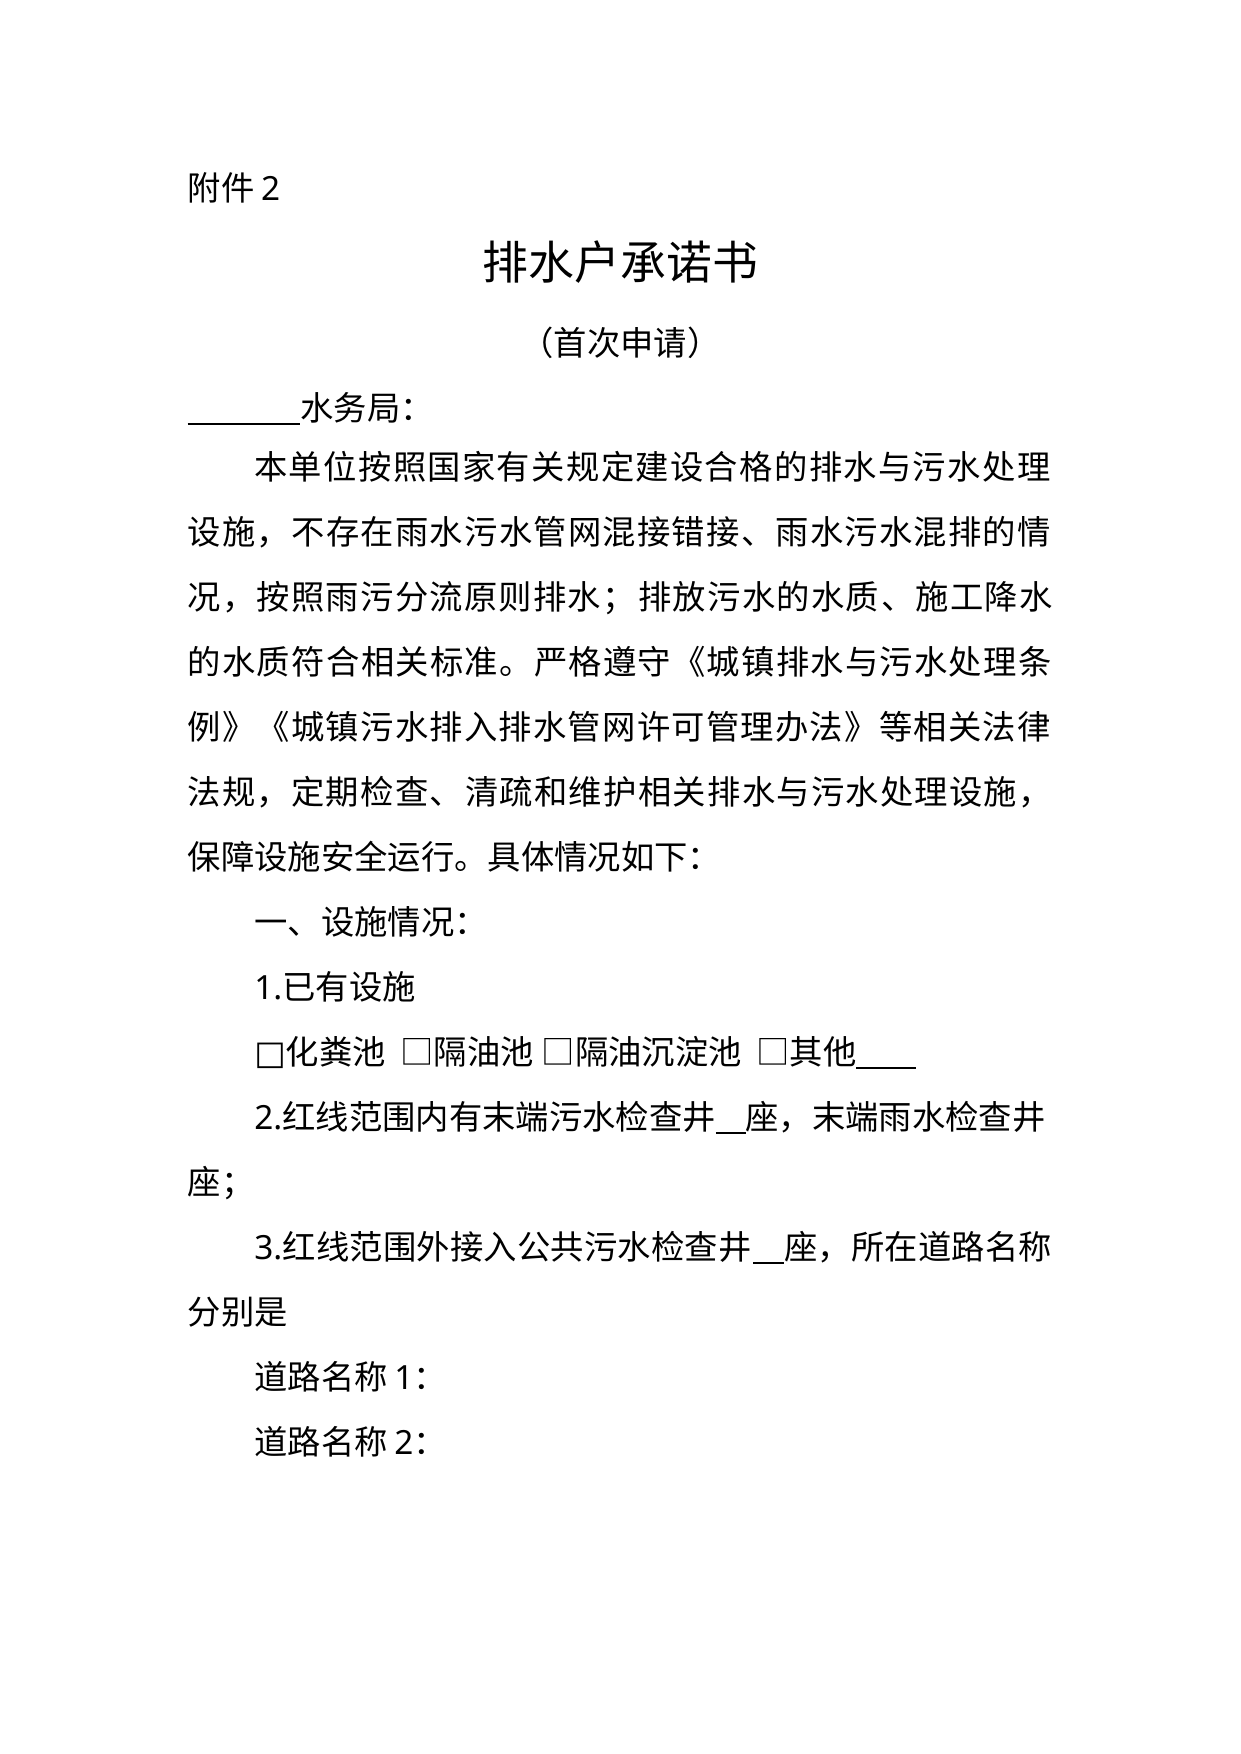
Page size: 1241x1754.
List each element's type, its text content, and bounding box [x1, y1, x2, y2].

text 2.红线范围内有末端污水检查井 座，末端雨水检查井 座； [187, 1082, 1053, 1212]
text （首次申请） [187, 308, 1053, 373]
text 排水户承诺书 [187, 210, 1053, 308]
list 设施情况： [187, 887, 1053, 952]
list 1.已有设施 [254, 952, 1053, 1017]
text 本单位按照国家有关规定建设合格的排水与污水处理设施，不存在雨水污水管网混接错接、雨水污水混排的情况，按照雨污分流原则排水；排放污水的水质、施工降水的水质符合相关标准。严格遵守《城镇排水与污水处理条例》《城镇污水排入排水管网许可管理办法》等相关法律法规，定期检查、清疏和维护相关排水与污水处理设施，保障设施安全运行。具体情况如下： [187, 432, 1053, 887]
text 3.红线范围外接入公共污水检查井 座，所在道路名称分别是 [187, 1212, 1053, 1342]
text 水务局： [187, 373, 1053, 432]
text 附件2 [187, 162, 1053, 210]
text 道路名称1： [187, 1342, 1053, 1407]
text 道路名称2： [187, 1407, 1053, 1472]
list □化粪池 □隔油池 □隔油沉淀池 □其他 [254, 1017, 1053, 1082]
